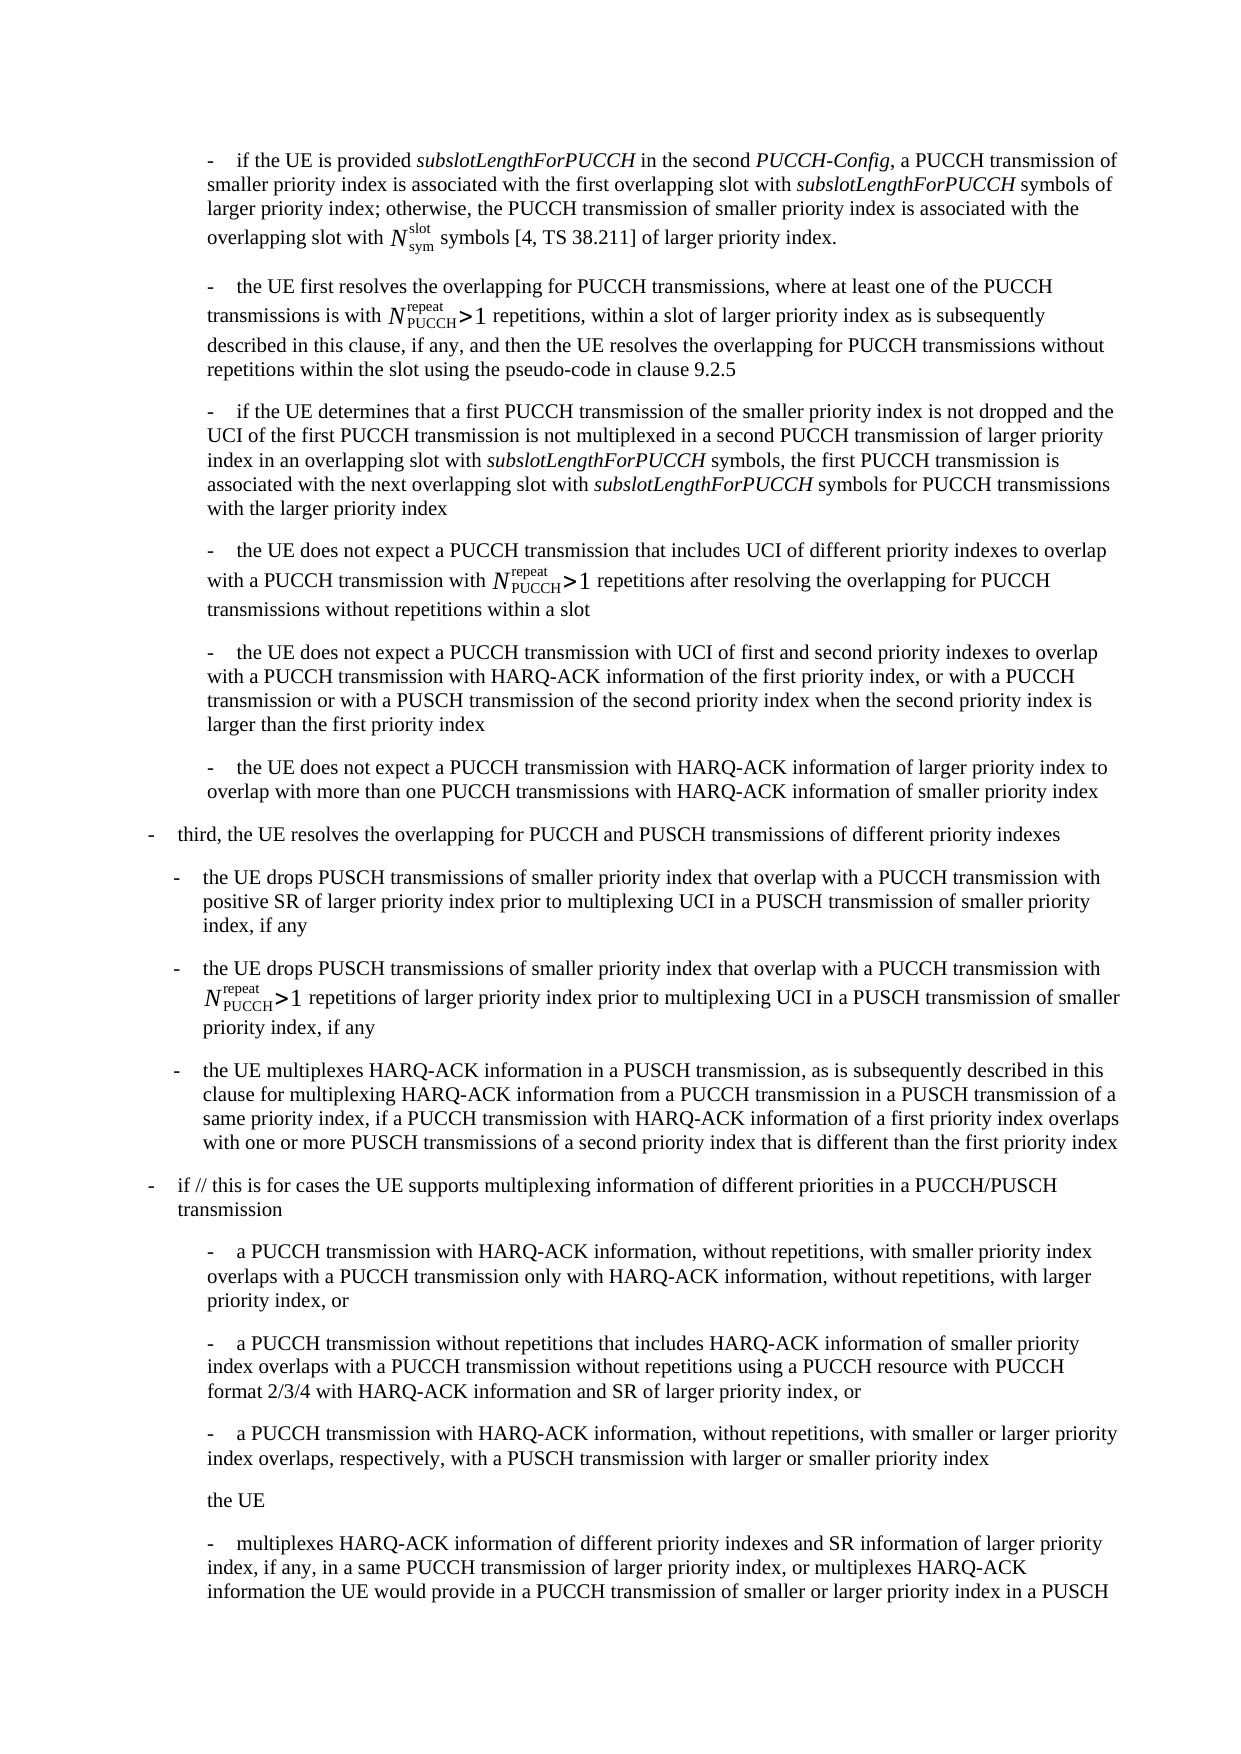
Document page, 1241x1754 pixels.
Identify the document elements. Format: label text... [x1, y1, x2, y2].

text - the UE first resolves the overlapping for PUCCH transmissions, where at least one of the PUCCH transmissions is with repetitions, within a slot of larger priority index as is subsequently described in this clause, if any, and then the UE resolves the overlapping for PUCCH transmissions without repetitions within the slot using the pseudo-code in clause 9.2.5 [207, 273, 1122, 381]
text - the UE does not expect a PUCCH transmission with HARQ-ACK information of larger priority index to overlap with more than one PUCCH transmissions with HARQ-ACK information of smaller priority index [207, 755, 1122, 803]
text - third, the UE resolves the overlapping for PUCCH and PUSCH transmissions of different priority indexes [148, 822, 1122, 846]
text - a PUCCH transmission with HARQ-ACK information, without repetitions, with smaller or larger priority index overlaps, respectively, with a PUSCH transmission with larger or smaller priority index [207, 1421, 1122, 1469]
text - a PUCCH transmission with HARQ-ACK information, without repetitions, with smaller priority index overlaps with a PUCCH transmission only with HARQ-ACK information, without repetitions, with larger priority index, or [207, 1239, 1122, 1312]
text - a PUCCH transmission without repetitions that includes HARQ-ACK information of smaller priority index overlaps with a PUCCH transmission without repetitions using a PUCCH resource with PUCCH format 2/3/4 with HARQ-ACK information and SR of larger priority index, or [207, 1330, 1122, 1403]
text - the UE does not expect a PUCCH transmission with UCI of first and second priority indexes to overlap with a PUCCH transmission with HARQ-ACK information of the first priority index, or with a PUCCH transmission or with a PUSCH transmission of the second priority index when the second priority index is larger than the first priority index [207, 640, 1122, 736]
text the UE [207, 1488, 1122, 1512]
text - the UE does not expect a PUCCH transmission that includes UCI of different priority indexes to overlap with a PUCCH transmission with repetitions after resolving the overlapping for PUCCH transmissions without repetitions within a slot [207, 538, 1122, 621]
text - if the UE determines that a first PUCCH transmission of the smaller priority index is not dropped and the UCI of the first PUCCH transmission is not multiplexed in a second PUCCH transmission of larger priority index in an overlapping slot with subslotLengthForPUCCH symbols, the first PUCCH transmission is associated with the next overlapping slot with subslotLengthForPUCCH symbols for PUCCH transmissions with the larger priority index [207, 399, 1122, 520]
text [207, 1531, 1122, 1603]
text - if the UE is provided subslotLengthForPUCCH in the second PUCCH-Config, a PUCCH transmission of smaller priority index is associated with the first overlapping slot with subslotLengthForPUCCH symbols of larger priority index; otherwise, the PUCCH transmission of smaller priority index is associated with the overlapping slot with symbols [4, TS 38.211] of larger priority index. [207, 148, 1122, 255]
text - the UE multiplexes HARQ-ACK information in a PUSCH transmission, as is subsequently described in this clause for multiplexing HARQ-ACK information from a PUCCH transmission in a PUSCH transmission of a same priority index, if a PUCCH transmission with HARQ-ACK information of a first priority index overlaps with one or more PUSCH transmissions of a second priority index that is different than the first priority index [173, 1058, 1122, 1154]
text - if // this is for cases the UE supports multiplexing information of different priorities in a PUCCH/PUSCH transmission [148, 1173, 1122, 1221]
text - the UE drops PUSCH transmissions of smaller priority index that overlap with a PUCCH transmission with repetitions of larger priority index prior to multiplexing UCI in a PUSCH transmission of smaller priority index, if any [173, 956, 1122, 1039]
text - the UE drops PUSCH transmissions of smaller priority index that overlap with a PUCCH transmission with positive SR of larger priority index prior to multiplexing UCI in a PUSCH transmission of smaller priority index, if any [173, 865, 1122, 937]
